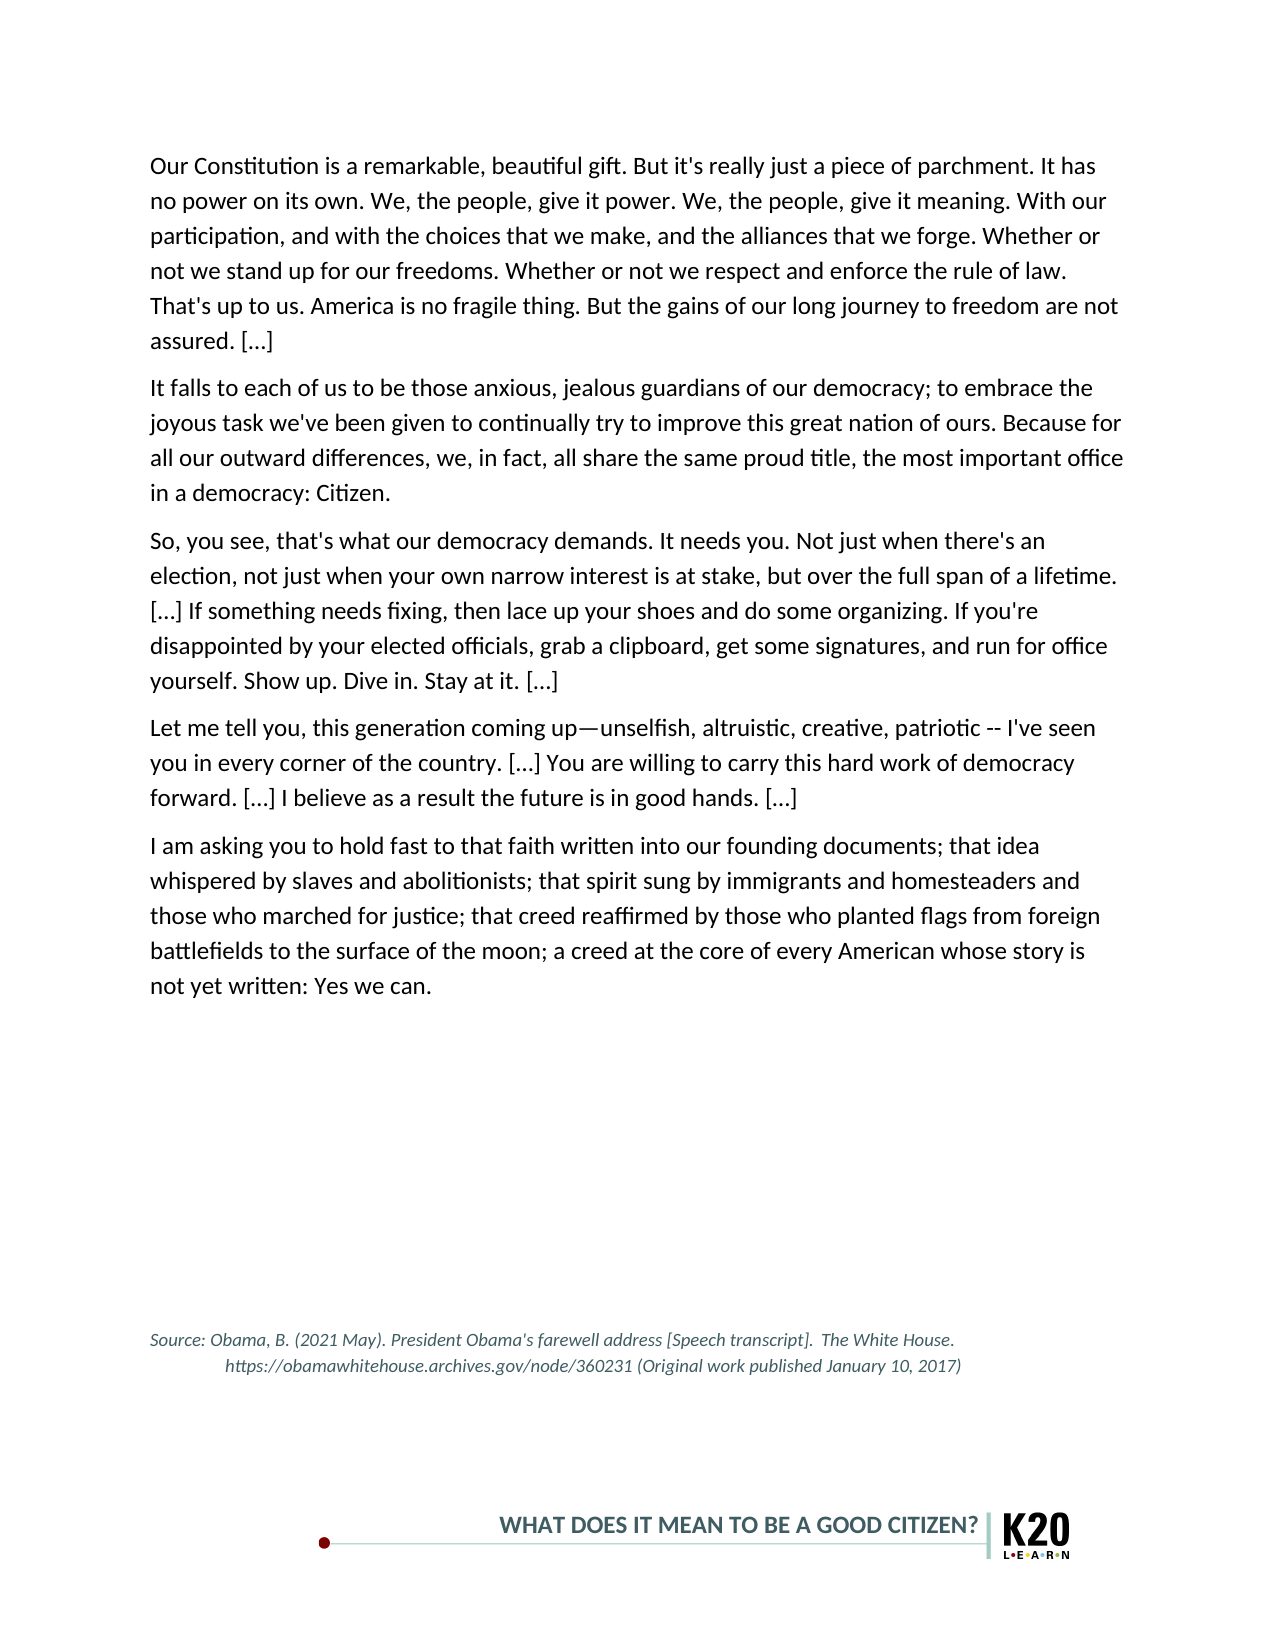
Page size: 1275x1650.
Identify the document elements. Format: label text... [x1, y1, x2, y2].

text I am asking you to hold fast to that faith written into our founding documents; that idea whispered by slaves and abolitionists; that spirit sung by immigrants and homesteaders and those who marched for justice; that creed reaffirmed by those who planted flags from foreign battlefields to the surface of the moon; a creed at the core of every American whose story is not yet written: Yes we can. [150, 830, 1125, 1001]
text So, you see, that's what our democracy demands. It needs you. Not just when there's an election, not just when your own narrow interest is at stake, but over the full span of a lifetime. […] If something needs fixing, then lace up your shoes and do some organizing. If you're disappointed by your elected officials, grab a clipboard, get some signatures, and run for office yourself. Show up. Dive in. Stay at it. […] [150, 525, 1125, 696]
text Source: Obama, B. (2021 May). President Obama's farewell address [Speech transcript]. The White House. https://obamawhitehouse.archives.gov/node/360231 (Original work published January 10, 2017) [150, 1328, 1125, 1378]
picture [318, 1509, 1069, 1562]
text Let me tell you, this generation coming up—unselfish, altruistic, creative, patriotic -- I've seen you in every corner of the country. […] You are willing to carry this hard work of democracy forward. […] I believe as a result the future is in good hands. […] [150, 712, 1125, 813]
text It falls to each of us to be those anxious, jealous guardians of our democracy; to embrace the joyous task we've been given to continually try to improve this great nation of ours. Because for all our outward differences, we, in fact, all share the same proud title, the most important office in a democracy: Citizen. [150, 372, 1125, 508]
text Our Constitution is a remarkable, beautiful gift. But it's really just a piece of parchment. It has no power on its own. We, the people, give it power. We, the people, give it meaning. With our participation, and with the choices that we make, and the alliances that we forge. Whether or not we stand up for our freedoms. Whether or not we respect and enforce the rule of law. That's up to us. America is no fragile thing. But the gains of our long journey to freedom are not assured. […] [150, 150, 1125, 356]
